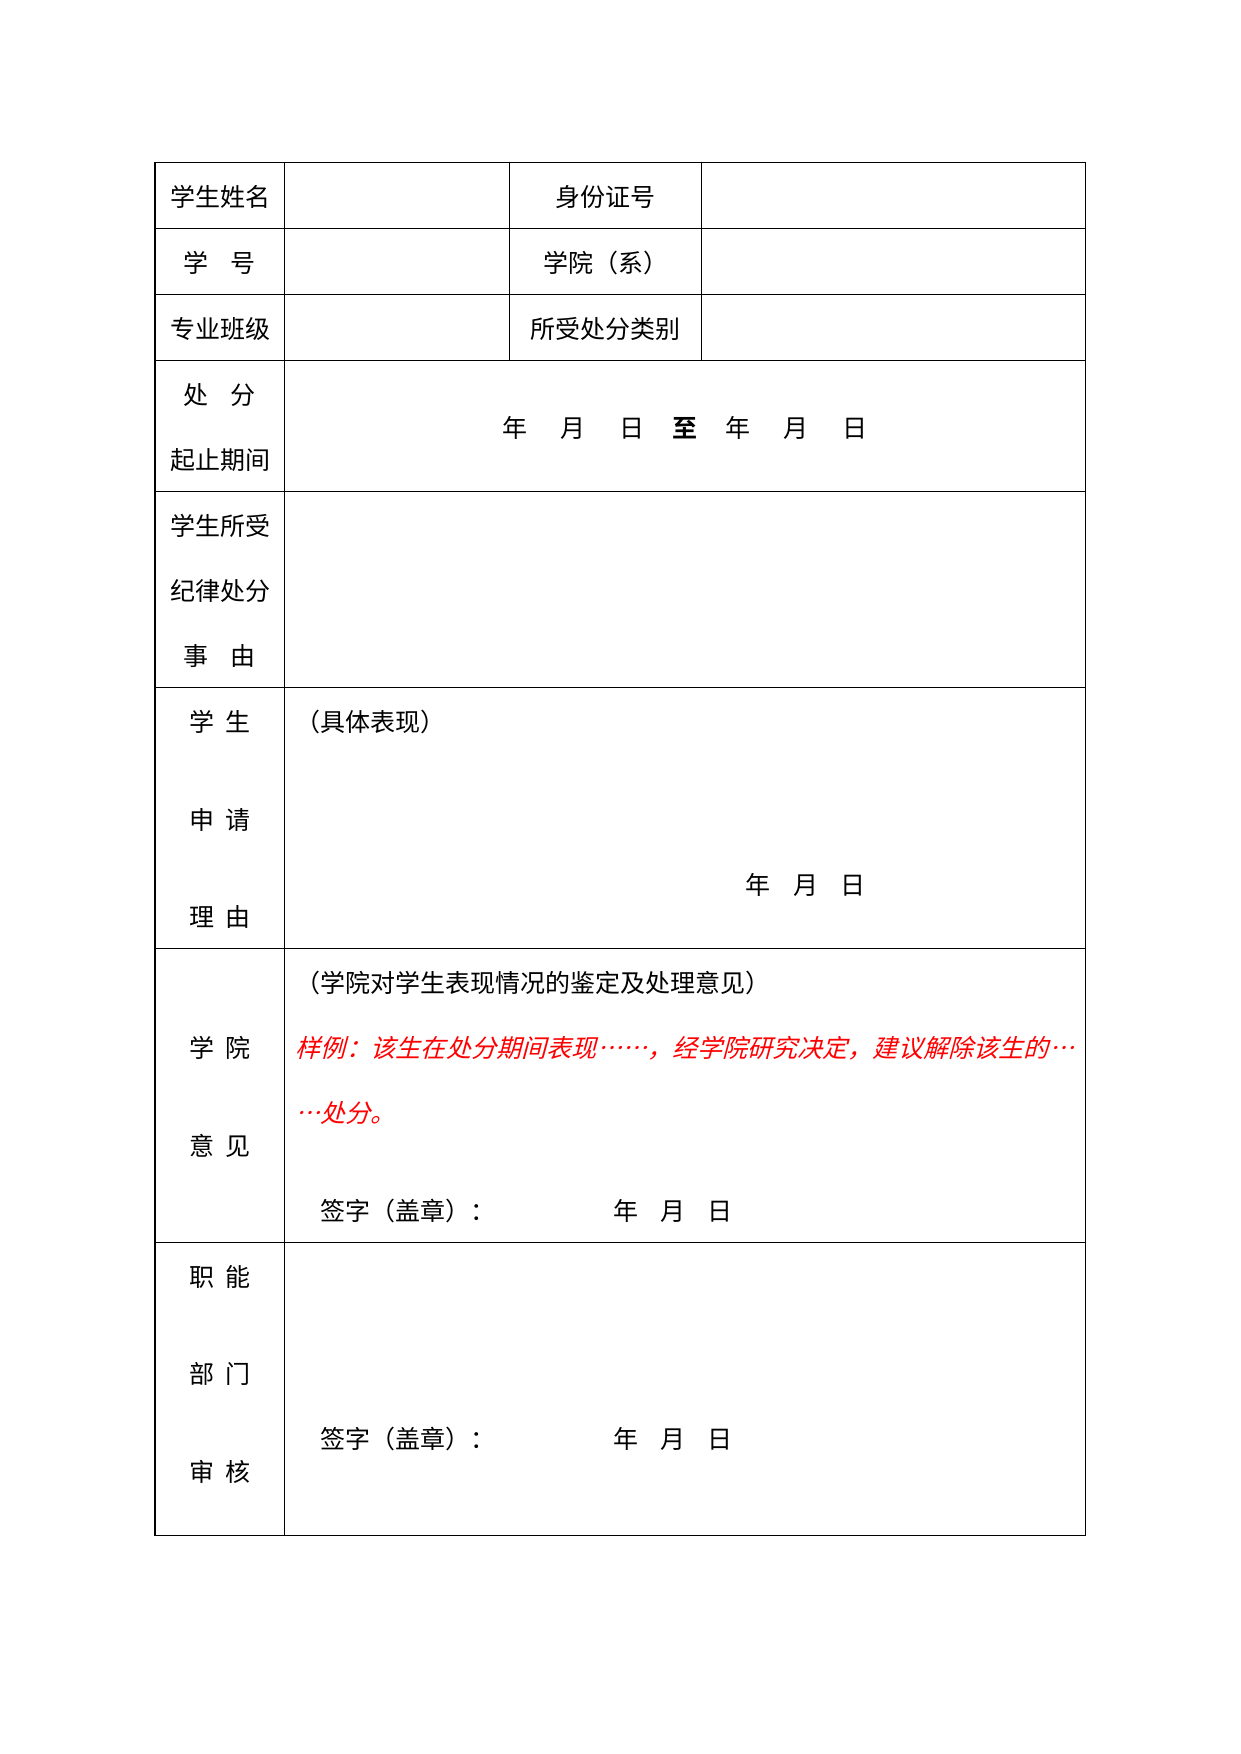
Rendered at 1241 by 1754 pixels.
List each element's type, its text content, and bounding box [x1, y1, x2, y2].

table_cell 学 号 [156, 229, 284, 294]
table_cell [285, 492, 1085, 687]
table_cell 专业班级 [156, 295, 284, 360]
table_header [702, 163, 1085, 228]
table_header 学生姓名 [156, 163, 284, 228]
table_cell 学 院 意 见 [156, 949, 284, 1242]
table_cell [702, 229, 1085, 294]
table_cell [285, 229, 509, 294]
table_cell 年 月 日 至 年 月 日 [285, 361, 1085, 491]
table_cell 所受处分类别 [510, 295, 701, 360]
table_header 身份证号 [510, 163, 701, 228]
table_cell 职 能 部 门 审 核 意 见 [156, 1243, 284, 1535]
table_cell 学生所受纪律处分事 由 [156, 492, 284, 687]
table_cell [285, 295, 509, 360]
table_cell 签字（盖章）： 年 月 日 [285, 1243, 1085, 1535]
table_cell 学 生 申 请 理 由 [156, 688, 284, 948]
table_cell （学院对学生表现情况的鉴定及处理意见） 样例：该生在处分期间表现……，经学院研究决定，建议解除该生的……处分。 签字（盖章）： 年 月 日 [285, 949, 1085, 1242]
table_cell 学院（系） [510, 229, 701, 294]
table_cell 处 分 起止期间 [156, 361, 284, 491]
table_header [285, 163, 509, 228]
table_cell （具体表现） 年 月 日 [285, 688, 1085, 948]
table_cell [702, 295, 1085, 360]
